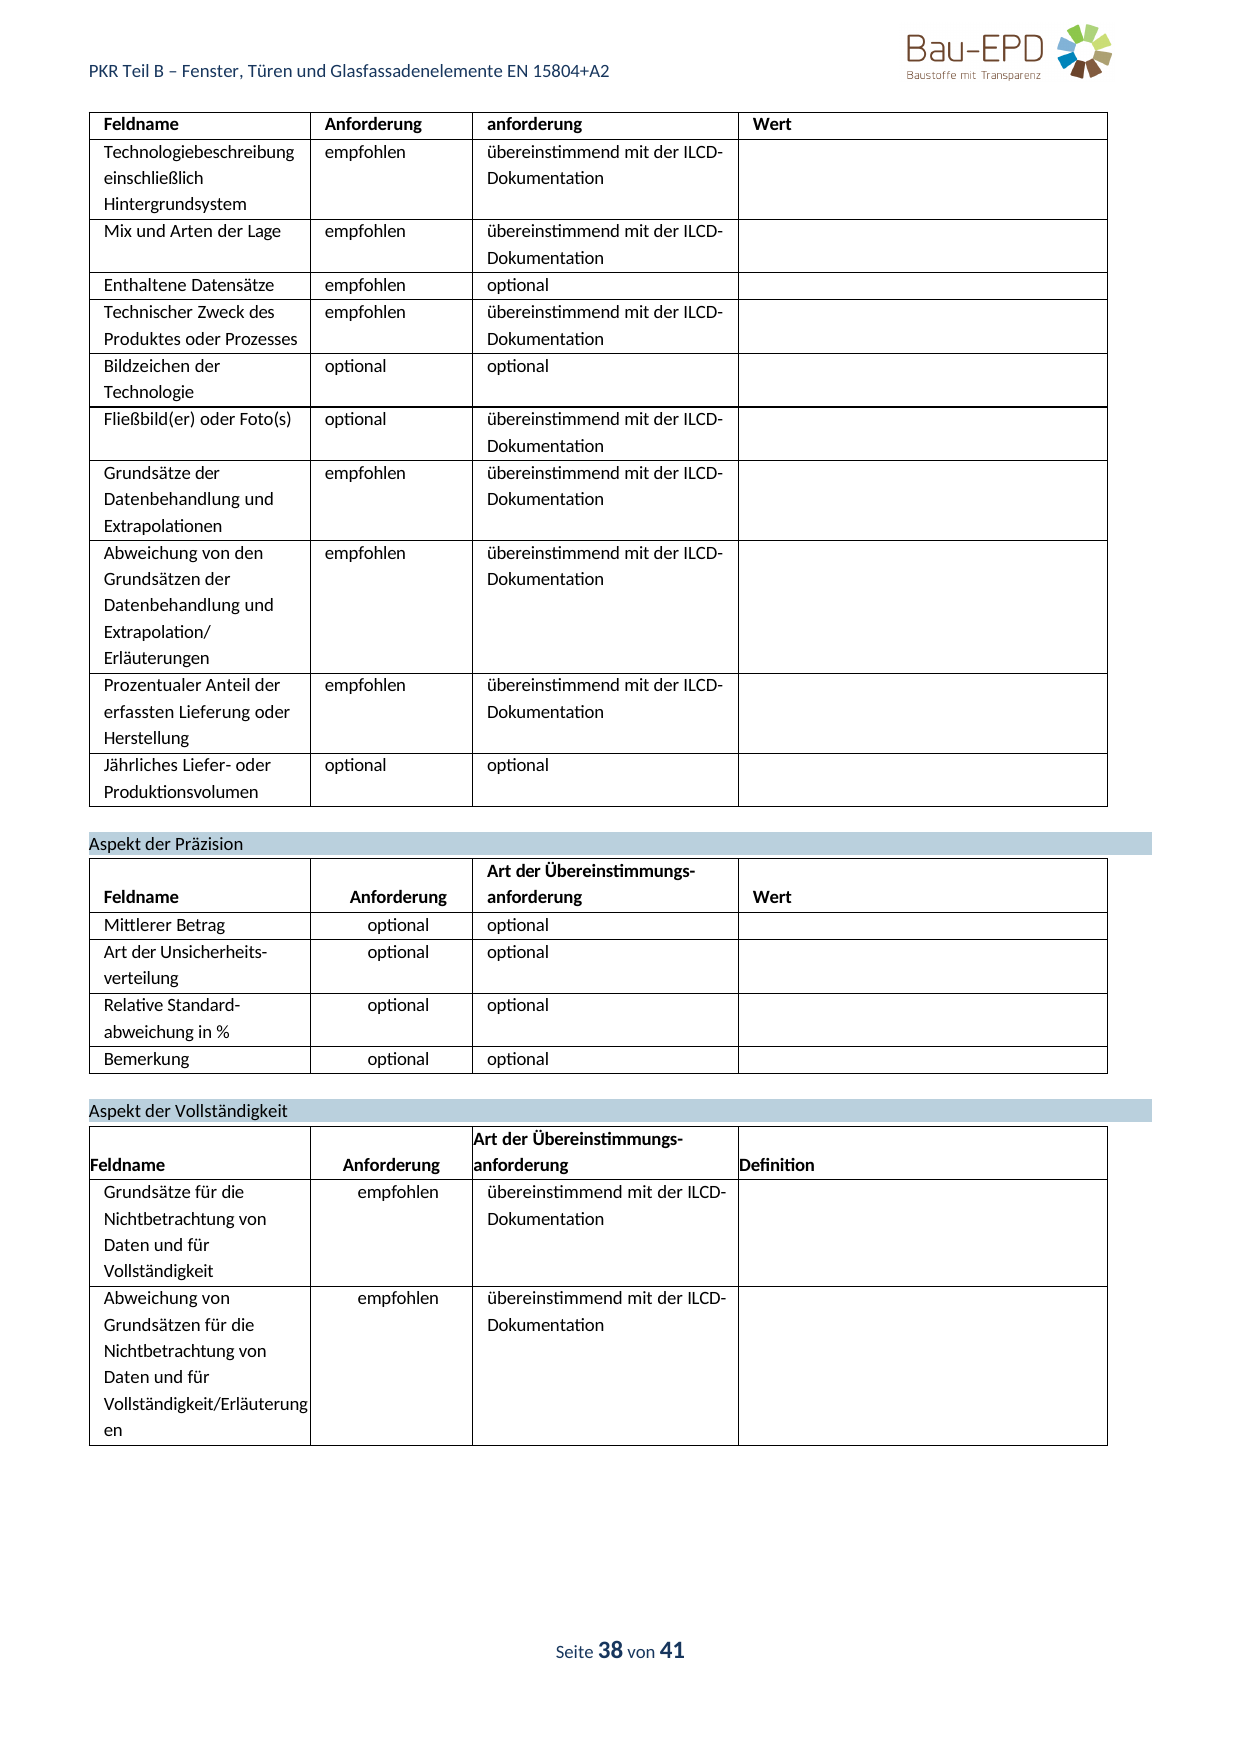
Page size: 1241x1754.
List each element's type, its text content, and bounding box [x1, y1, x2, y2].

table_cell [739, 140, 1107, 219]
table_cell übereinstimmend mit der ILCD- Dokumentation [473, 461, 738, 540]
table_cell übereinstimmend mit der ILCD- Dokumentation [473, 408, 738, 460]
table_cell [739, 220, 1107, 272]
table_cell empfohlen [311, 140, 472, 219]
table_cell [739, 674, 1107, 752]
table_cell empfohlen [311, 273, 472, 299]
table_header Definition [739, 1127, 1107, 1179]
table_header Feldname [90, 1127, 310, 1179]
table_cell Grundsätze für die Nichtbetrachtung von Daten und für Vollständigkeit [90, 1180, 310, 1286]
table_cell Bemerkung [90, 1047, 310, 1073]
table_cell empfohlen [311, 1180, 472, 1286]
table_header Wert [739, 113, 1107, 139]
table_cell [739, 354, 1107, 406]
table_cell [739, 994, 1107, 1046]
table_cell übereinstimmend mit der ILCD- Dokumentation [473, 300, 738, 353]
table_cell optional [311, 354, 472, 406]
table_cell empfohlen [311, 220, 472, 272]
table_cell [739, 1047, 1107, 1073]
table_header Anforderung [311, 113, 472, 139]
table_header Art der Übereinstimmungs-anforderung [473, 859, 738, 912]
table_cell optional [473, 354, 738, 406]
table_cell optional [311, 1047, 472, 1073]
table_cell [739, 1180, 1107, 1286]
table_cell [739, 461, 1107, 540]
text Aspekt der Vollständigkeit [89, 1099, 1152, 1122]
table_header Feldname [90, 113, 310, 139]
table_cell empfohlen [311, 300, 472, 353]
table_cell optional [311, 940, 472, 993]
table_cell optional [473, 1047, 738, 1073]
table_header Anforderung [311, 859, 472, 912]
table_cell Bildzeichen der Technologie [90, 354, 310, 406]
table_cell Grundsätze der Datenbehandlung und Extrapolationen [90, 461, 310, 540]
table_cell optional [311, 408, 472, 460]
table_cell Jährliches Liefer- oder Produktionsvolumen [90, 754, 310, 806]
table_cell Abweichung von Grundsätzen für die Nichtbetrachtung von Daten und für Vollständigkeit/Erläuterungen [90, 1287, 310, 1444]
table_cell [739, 1287, 1107, 1444]
table_cell optional [473, 940, 738, 993]
table_cell Prozentualer Anteil der erfassten Lieferung oder Herstellung [90, 674, 310, 752]
table_cell Fließbild(er) oder Foto(s) [90, 408, 310, 460]
table_cell übereinstimmend mit der ILCD-Dokumentation [473, 1180, 738, 1286]
table_cell übereinstimmend mit der ILCD- Dokumentation [473, 140, 738, 219]
table_cell [739, 541, 1107, 672]
table_cell [739, 408, 1107, 460]
text Aspekt der Präzision [89, 832, 1152, 855]
table_cell Technologiebeschreibung einschließlich Hintergrundsystem [90, 140, 310, 219]
table_cell Mix und Arten der Lage [90, 220, 310, 272]
table_cell [739, 913, 1107, 939]
picture [899, 22, 1115, 82]
table_cell empfohlen [311, 1287, 472, 1444]
table_cell übereinstimmend mit der ILCD-Dokumentation [473, 1287, 738, 1444]
table_cell Art der Unsicherheits- verteilung [90, 940, 310, 993]
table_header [473, 113, 738, 139]
table_cell empfohlen [311, 541, 472, 672]
table_cell übereinstimmend mit der ILCD- Dokumentation [473, 220, 738, 272]
table_cell [739, 300, 1107, 353]
table_cell Abweichung von den Grundsätzen der Datenbehandlung und Extrapolation/ Erläuterungen [90, 541, 310, 672]
table_cell empfohlen [311, 461, 472, 540]
table_cell optional [473, 913, 738, 939]
table_cell übereinstimmend mit der ILCD- Dokumentation [473, 674, 738, 752]
table_cell Relative Standard-abweichung in % [90, 994, 310, 1046]
table_cell optional [311, 913, 472, 939]
table_cell optional [473, 994, 738, 1046]
table_cell Mittlerer Betrag [90, 913, 310, 939]
table_cell empfohlen [311, 674, 472, 752]
table_header Wert [739, 859, 1107, 912]
table_cell übereinstimmend mit der ILCD- Dokumentation [473, 541, 738, 672]
table_cell optional [473, 754, 738, 806]
table_cell [739, 754, 1107, 806]
table_cell optional [311, 754, 472, 806]
table_cell Technischer Zweck des Produktes oder Prozesses [90, 300, 310, 353]
table_cell [739, 273, 1107, 299]
table_cell Enthaltene Datensätze [90, 273, 310, 299]
table_header Anforderung [311, 1127, 472, 1179]
table_cell optional [473, 273, 738, 299]
table_header Art der Übereinstimmungs- anforderung [473, 1127, 738, 1179]
table_cell optional [311, 994, 472, 1046]
table_header Feldname [90, 859, 310, 912]
table_cell [739, 940, 1107, 993]
